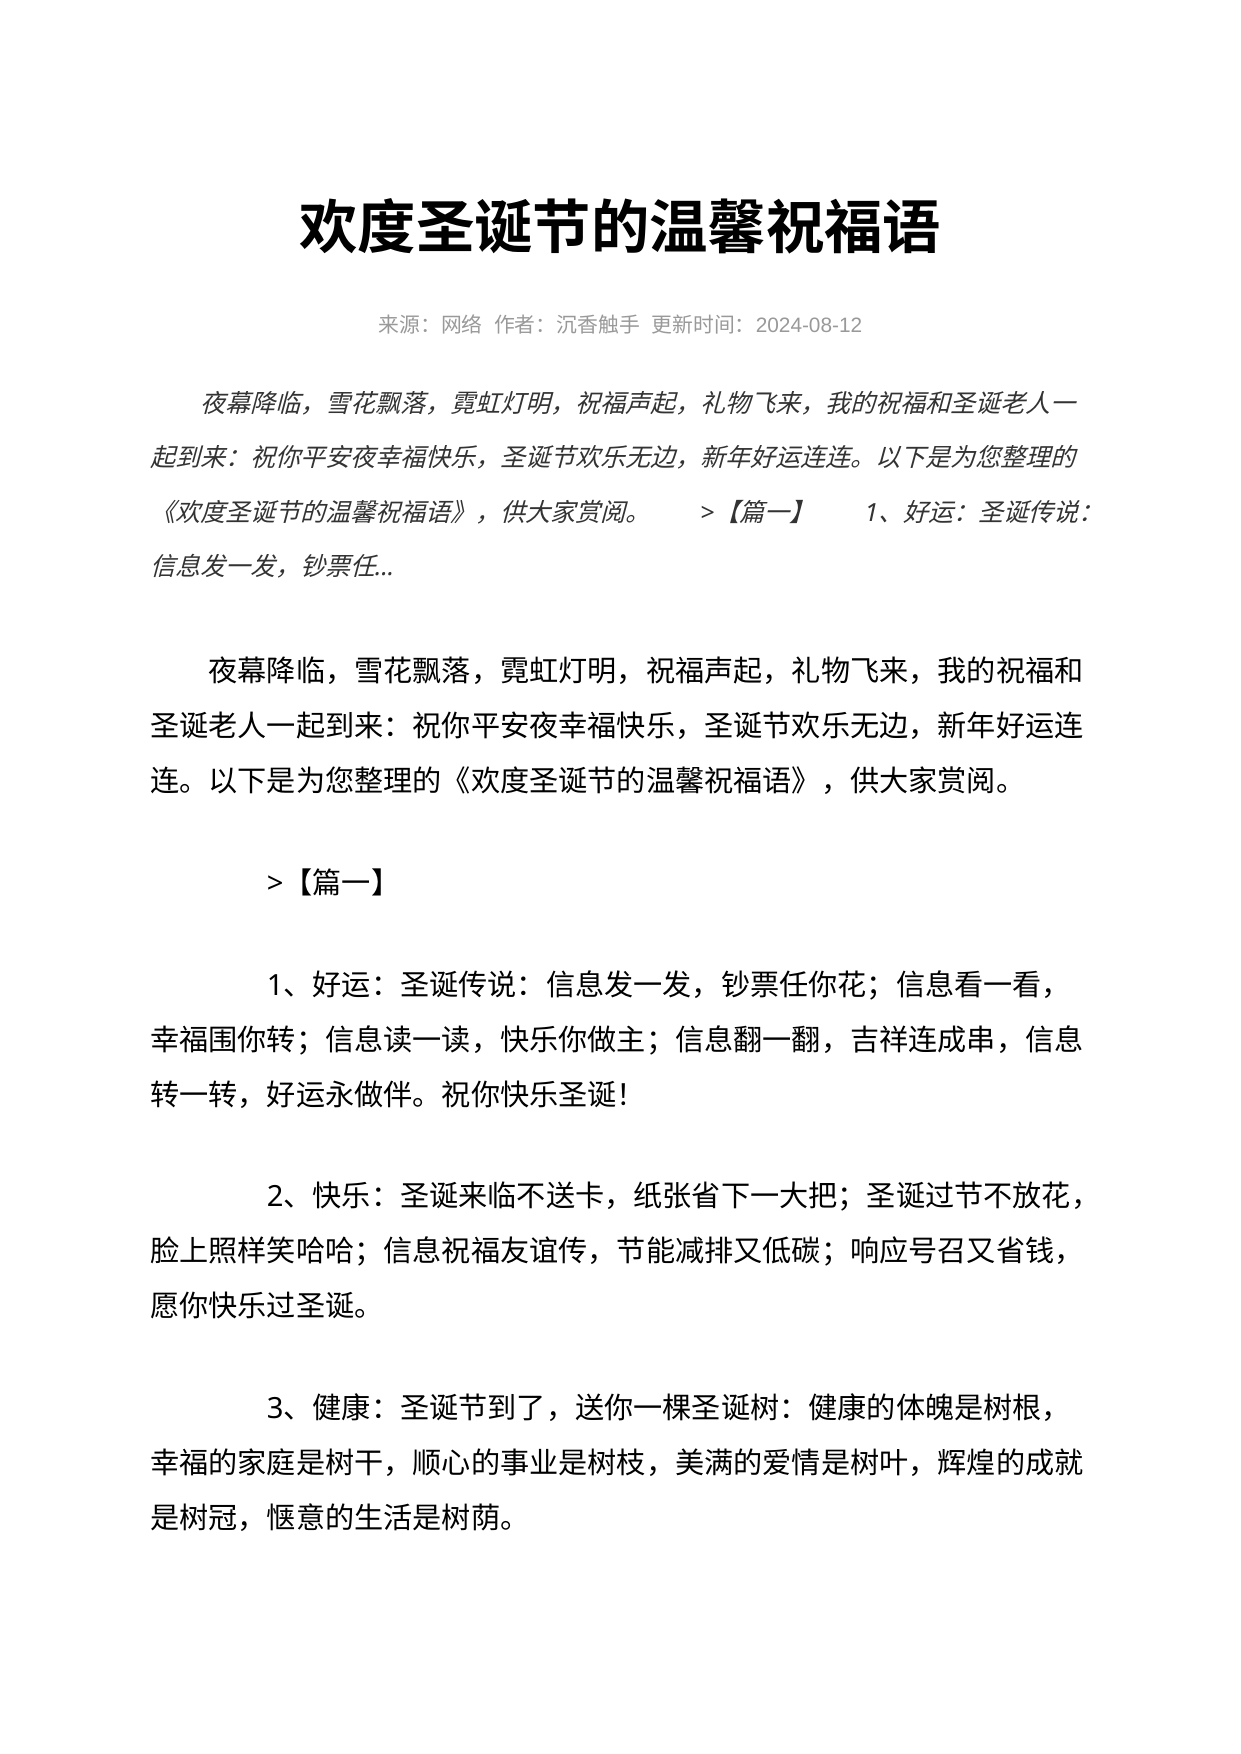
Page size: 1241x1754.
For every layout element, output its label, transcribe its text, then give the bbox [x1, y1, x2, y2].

text 1、好运：圣诞传说：信息发一发，钞票任你花；信息看一看，幸福围你转；信息读一读，快乐你做主；信息翻一翻，吉祥连成串，信息转一转，好运永做伴。祝你快乐圣诞！ [150, 961, 1090, 1113]
text 2、快乐：圣诞来临不送卡，纸张省下一大把；圣诞过节不放花，脸上照样笑哈哈；信息祝福友谊传，节能减排又低碳；响应号召又省钱，愿你快乐过圣诞。 [150, 1173, 1090, 1325]
text 夜幕降临，雪花飘落，霓虹灯明，祝福声起，礼物飞来，我的祝福和圣诞老人一起到来：祝你平安夜幸福快乐，圣诞节欢乐无边，新年好运连连。以下是为您整理的《欢度圣诞节的温馨祝福语》，供大家赏阅。 >【篇一】 1、好运：圣诞传说：信息发一发，钞票任... [150, 383, 1090, 583]
text 夜幕降临，雪花飘落，霓虹灯明，祝福声起，礼物飞来，我的祝福和圣诞老人一起到来：祝你平安夜幸福快乐，圣诞节欢乐无边，新年好运连连。以下是为您整理的《欢度圣诞节的温馨祝福语》，供大家赏阅。 [150, 648, 1090, 800]
text >【篇一】 [150, 859, 1090, 902]
subtitle 欢度圣诞节的温馨祝福语 [150, 181, 1090, 266]
text 来源：网络 作者：沉香触手 更新时间：2024-08-12 [150, 313, 1090, 337]
text 3、健康：圣诞节到了，送你一棵圣诞树：健康的体魄是树根，幸福的家庭是树干，顺心的事业是树枝，美满的爱情是树叶，辉煌的成就是树冠，惬意的生活是树荫。 [150, 1385, 1090, 1537]
